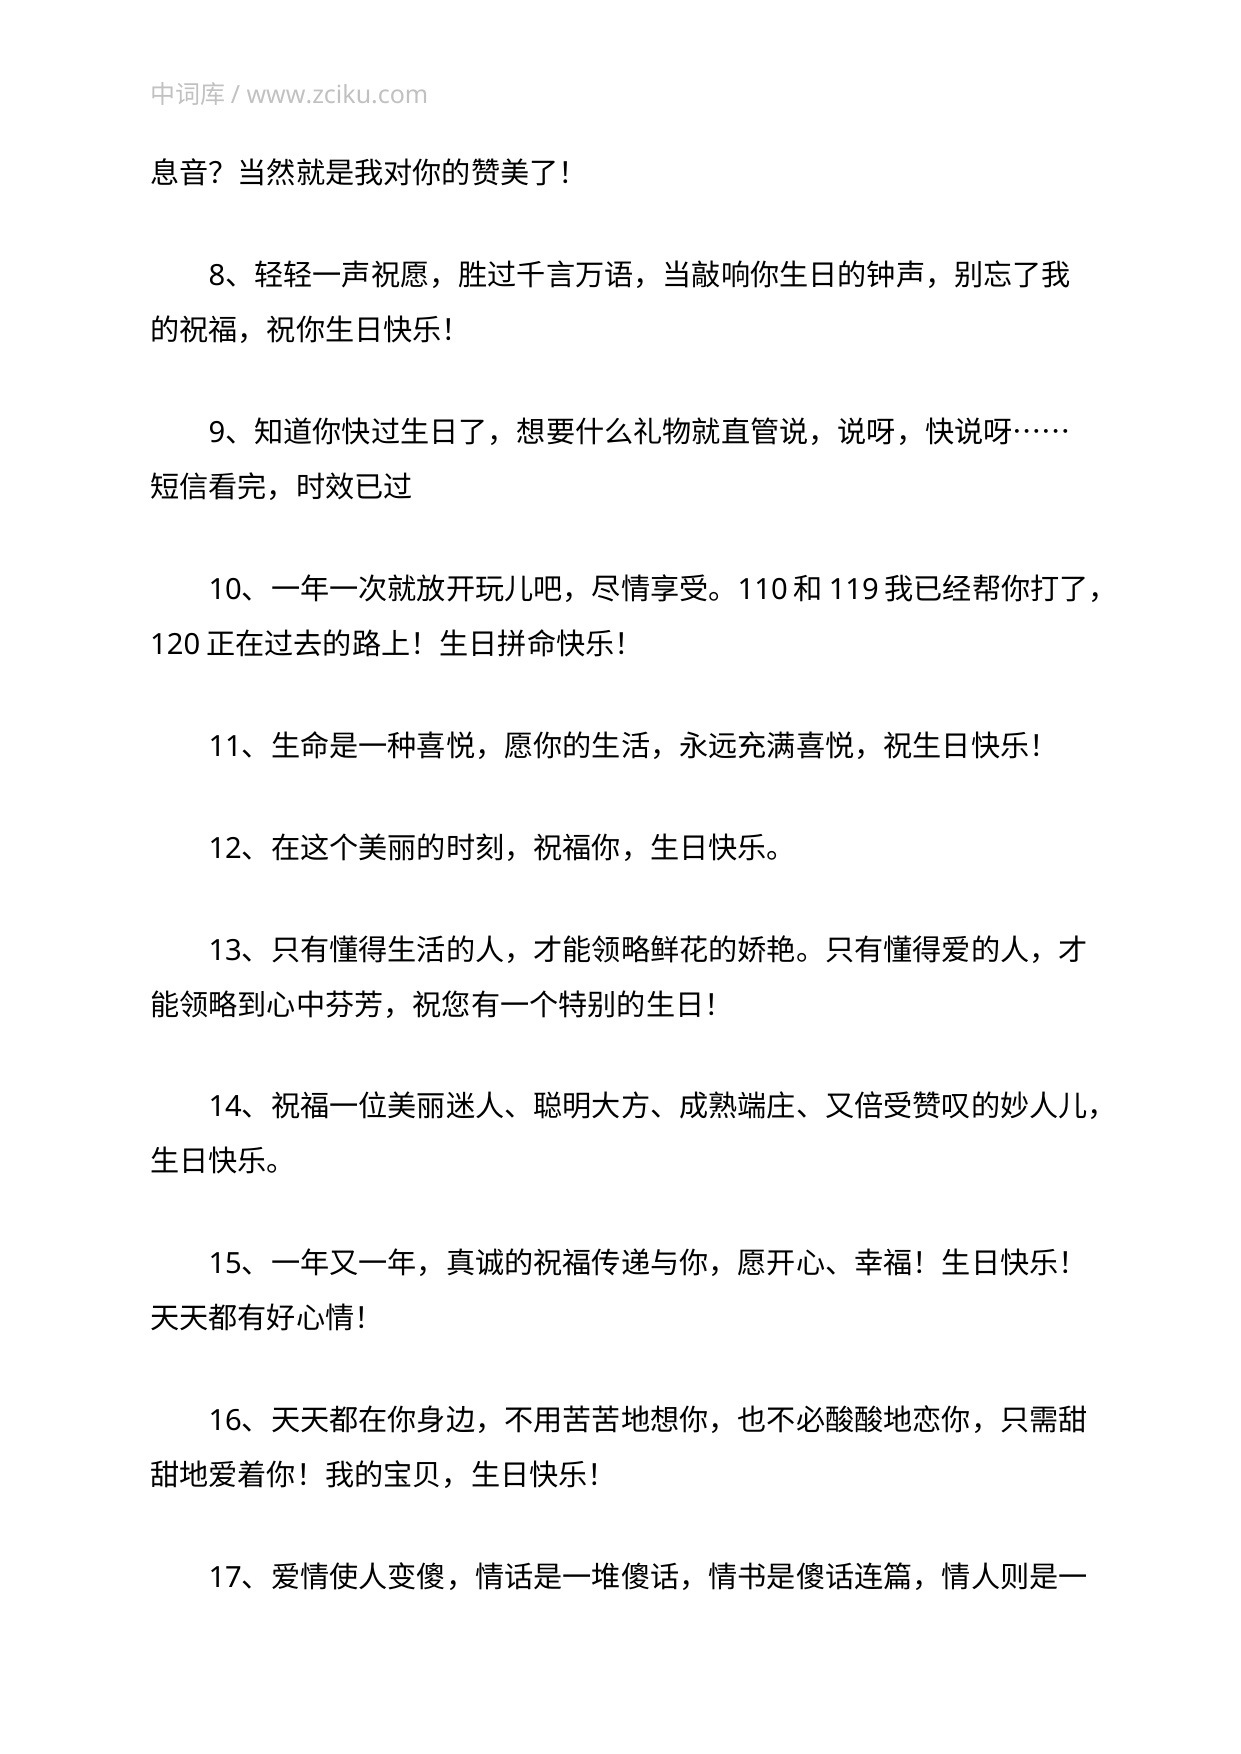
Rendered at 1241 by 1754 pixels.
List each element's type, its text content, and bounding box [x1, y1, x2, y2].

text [150, 150, 1090, 192]
text 8、轻轻一声祝愿，胜过千言万语，当敲响你生日的钟声，别忘了我的祝福，祝你生日快乐！ [150, 252, 1090, 349]
text 12、在这个美丽的时刻，祝福你，生日快乐。 [150, 824, 1090, 867]
text 14、祝福一位美丽迷人、聪明大方、成熟端庄、又倍受赞叹的妙人儿，生日快乐。 [150, 1083, 1090, 1180]
text 13、只有懂得生活的人，才能领略鲜花的娇艳。只有懂得爱的人，才能领略到心中芬芳，祝您有一个特别的生日！ [150, 926, 1090, 1023]
text 11、生命是一种喜悦，愿你的生活，永远充满喜悦，祝生日快乐！ [150, 722, 1090, 765]
text 16、天天都在你身边，不用苦苦地想你，也不必酸酸地恋你，只需甜甜地爱着你！我的宝贝，生日快乐！ [150, 1397, 1090, 1494]
text 9、知道你快过生日了，想要什么礼物就直管说，说呀，快说呀……短信看完，时效已过 [150, 408, 1090, 506]
text 15、一年又一年，真诚的祝福传递与你，愿开心、幸福！生日快乐！天天都有好心情！ [150, 1240, 1090, 1337]
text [150, 1553, 1090, 1596]
text 10、一年一次就放开玩儿吧，尽情享受。110和119我已经帮你打了，120正在过去的路上！生日拼命快乐！ [150, 565, 1090, 663]
